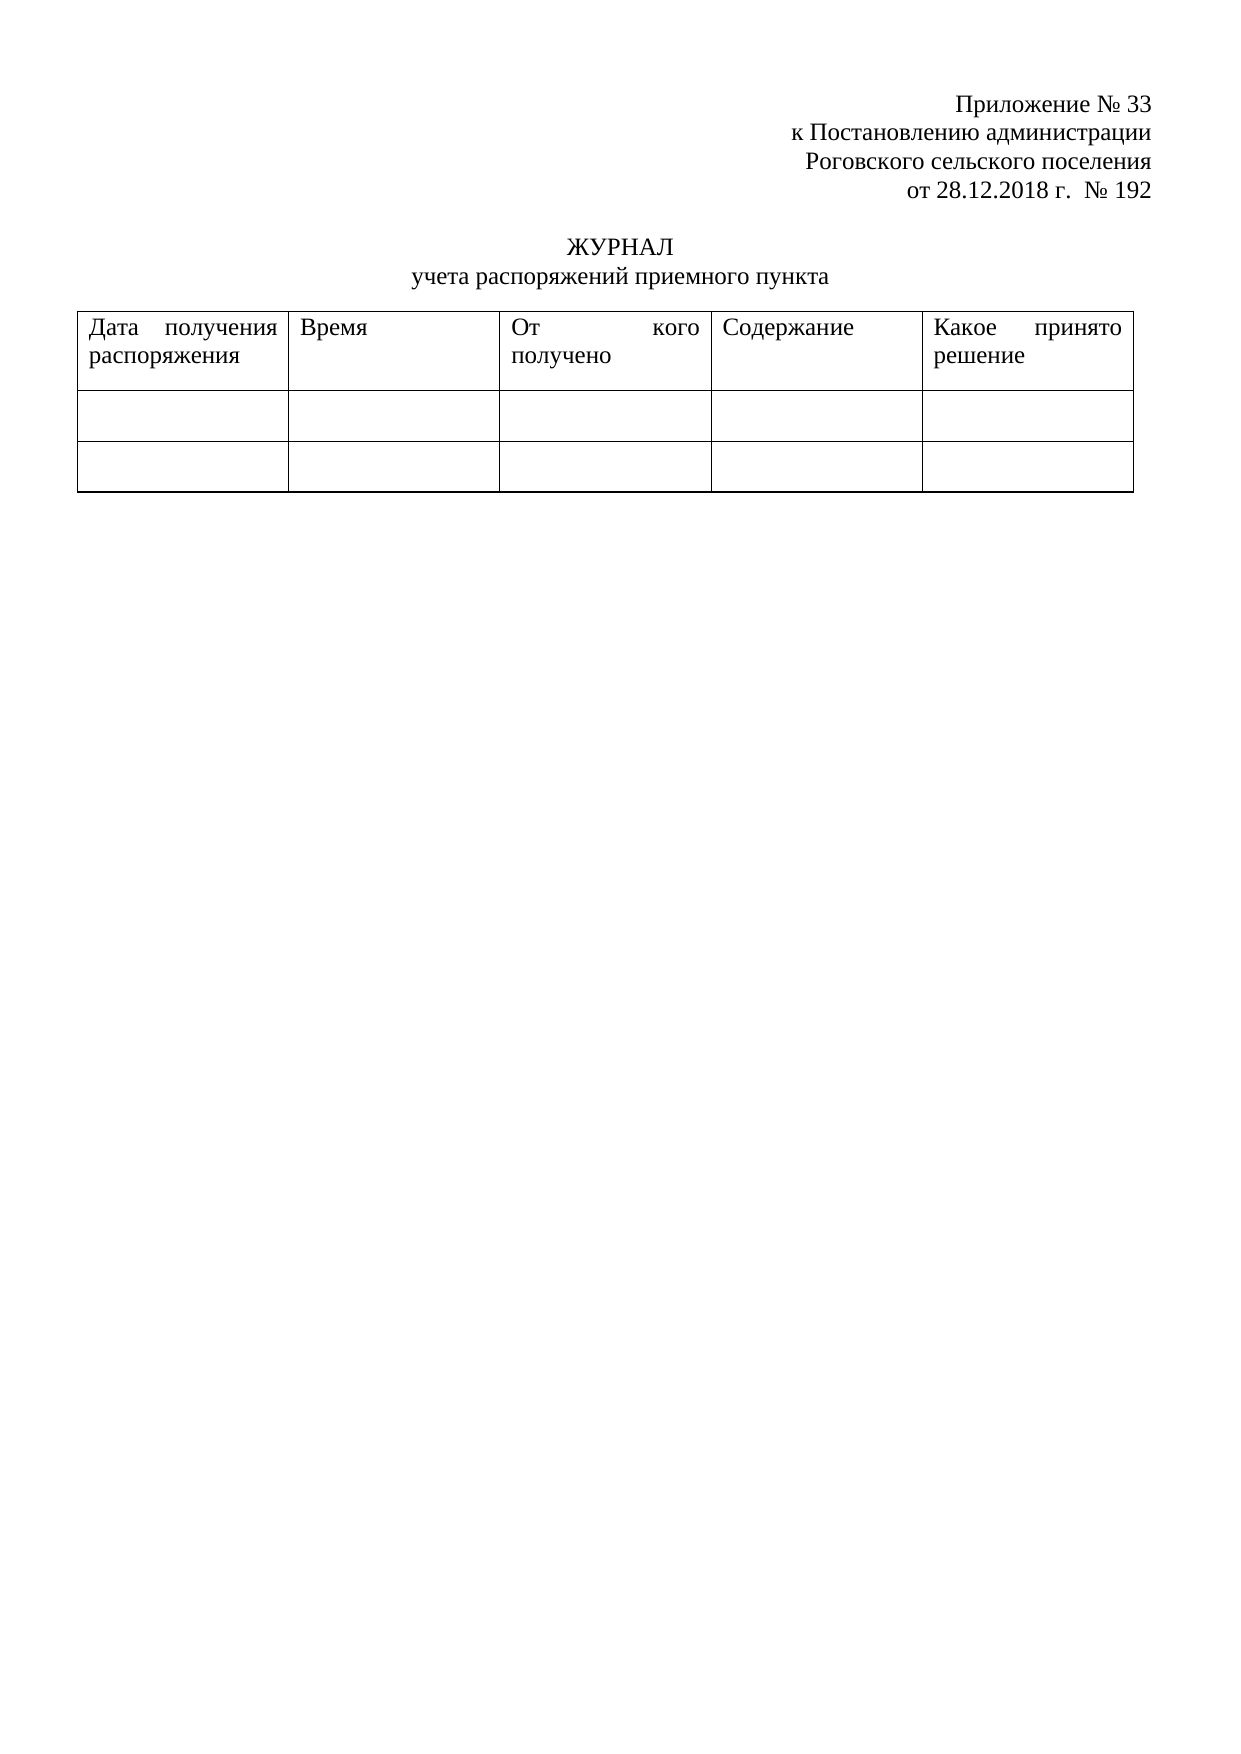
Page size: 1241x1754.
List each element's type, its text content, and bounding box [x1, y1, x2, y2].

table_header Время [289, 312, 499, 390]
table_cell [289, 391, 499, 441]
text к Постановлению администрации [89, 117, 1152, 146]
table_cell [500, 442, 711, 491]
text Приложение № 33 [89, 89, 1152, 117]
text ЖУРНАЛ [89, 232, 1152, 261]
text Роговского сельского поселения [89, 146, 1152, 175]
table_cell [289, 442, 499, 491]
text от 28.12.2018 г. № 192 [89, 175, 1152, 204]
table_cell [78, 391, 288, 441]
table_header Какое принято решение [923, 312, 1133, 390]
table_cell [500, 391, 711, 441]
table_header От кого получено [500, 312, 711, 390]
table_cell [78, 442, 288, 491]
table_header Содержание [712, 312, 922, 390]
table_cell [712, 391, 922, 441]
table_cell [923, 391, 1133, 441]
table_cell [923, 442, 1133, 491]
table_cell [712, 442, 922, 491]
text учета распоряжений приемного пункта [89, 261, 1152, 290]
table_header Дата получения распоряжения [78, 312, 288, 390]
